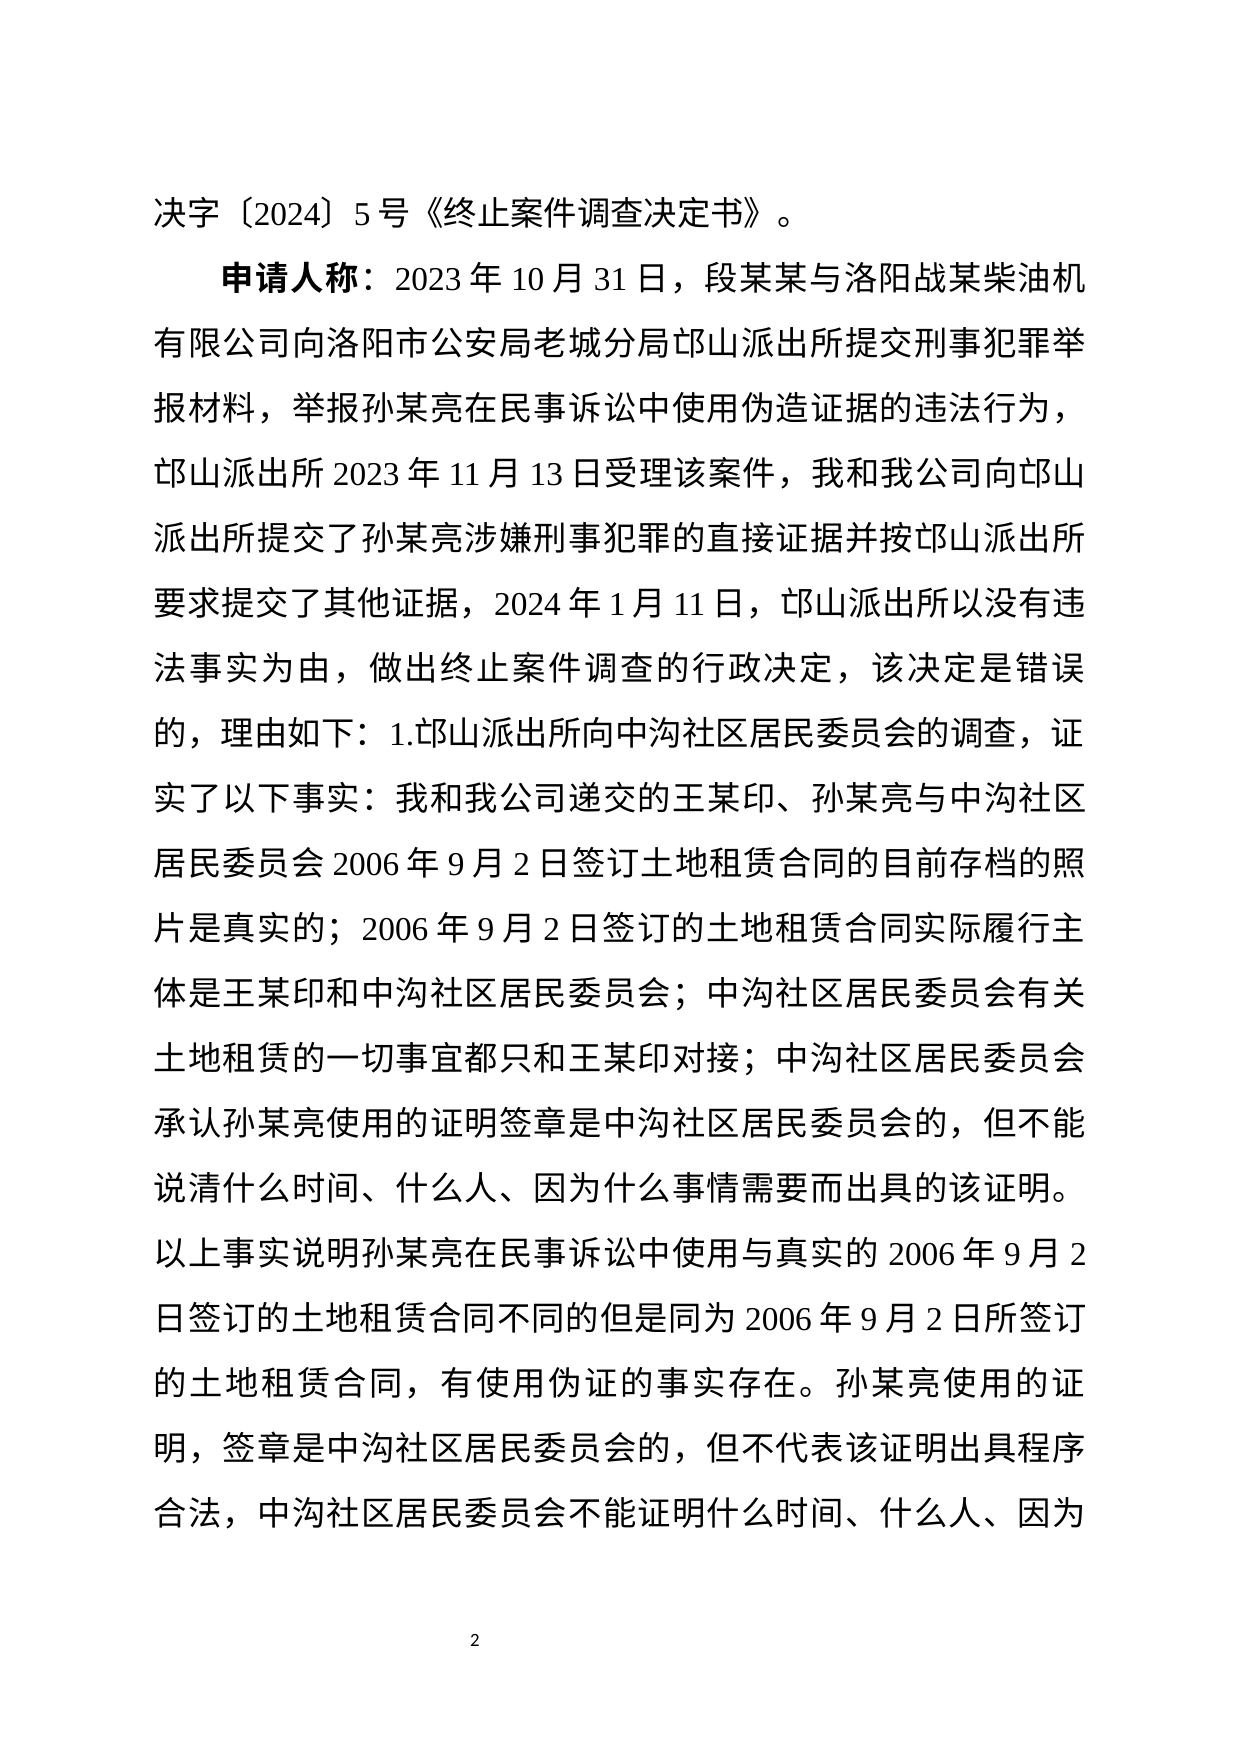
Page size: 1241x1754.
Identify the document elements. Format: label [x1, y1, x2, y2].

list [153, 243, 1087, 1543]
list [153, 178, 1087, 243]
